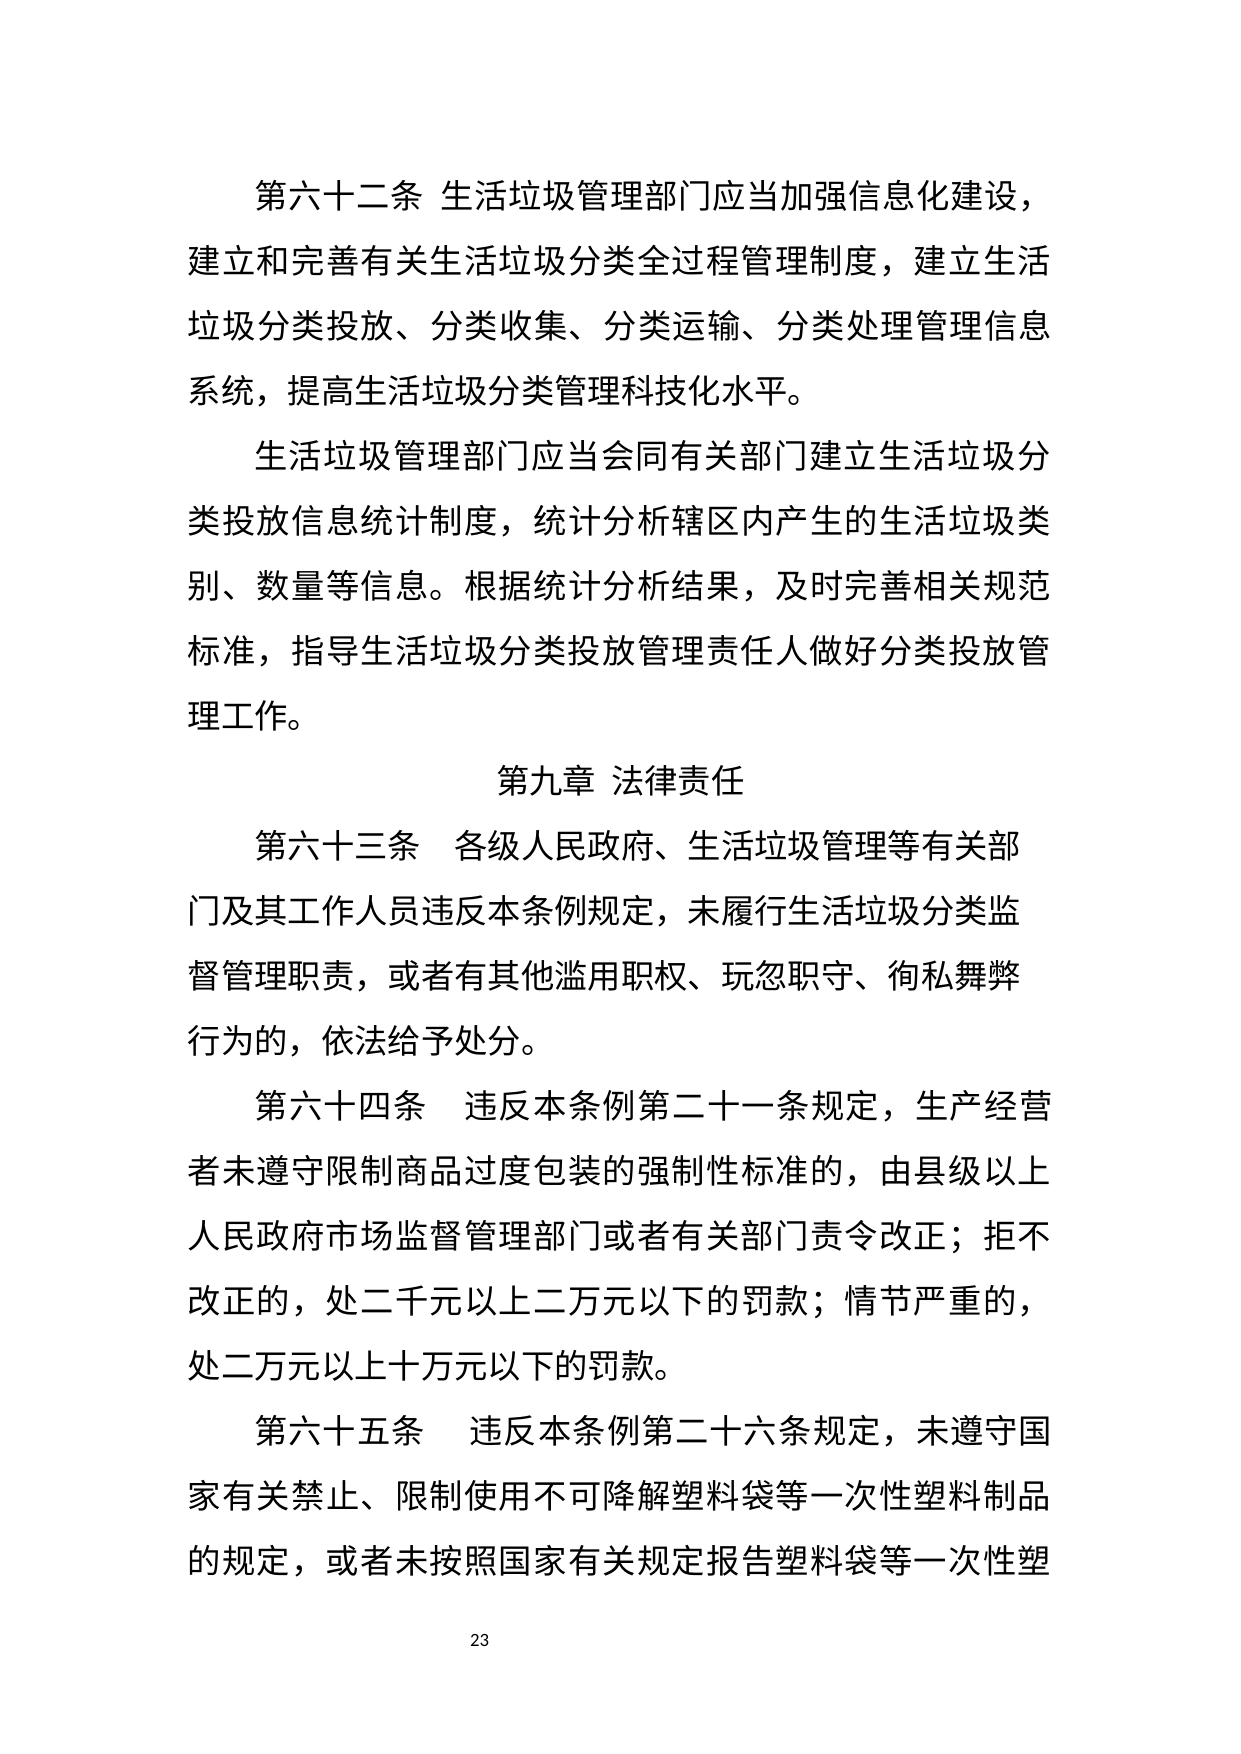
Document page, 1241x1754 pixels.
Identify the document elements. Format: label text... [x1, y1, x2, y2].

text 第六十二条 生活垃圾管理部门应当加强信息化建设，建立和完善有关生活垃圾分类全过程管理制度，建立生活垃圾分类投放、分类收集、分类运输、分类处理管理信息系统，提高生活垃圾分类管理科技化水平。 [187, 162, 1053, 422]
text 生活垃圾管理部门应当会同有关部门建立生活垃圾分类投放信息统计制度，统计分析辖区内产生的生活垃圾类别、数量等信息。根据统计分析结果，及时完善相关规范标准，指导生活垃圾分类投放管理责任人做好分类投放管理工作。 [187, 422, 1053, 747]
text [187, 1397, 1053, 1592]
text 第六十四条 违反本条例第二十一条规定，生产经营者未遵守限制商品过度包装的强制性标准的，由县级以上人民政府市场监督管理部门或者有关部门责令改正；拒不改正的，处二千元以上二万元以下的罚款；情节严重的，处二万元以上十万元以下的罚款。 [187, 1072, 1053, 1397]
list 第九章 法律责任 [187, 747, 1053, 812]
text 第六十三条 各级人民政府、生活垃圾管理等有关部门及其工作人员违反本条例规定，未履行生活垃圾分类监督管理职责，或者有其他滥用职权、玩忽职守、徇私舞弊行为的，依法给予处分。 [187, 812, 1053, 1072]
